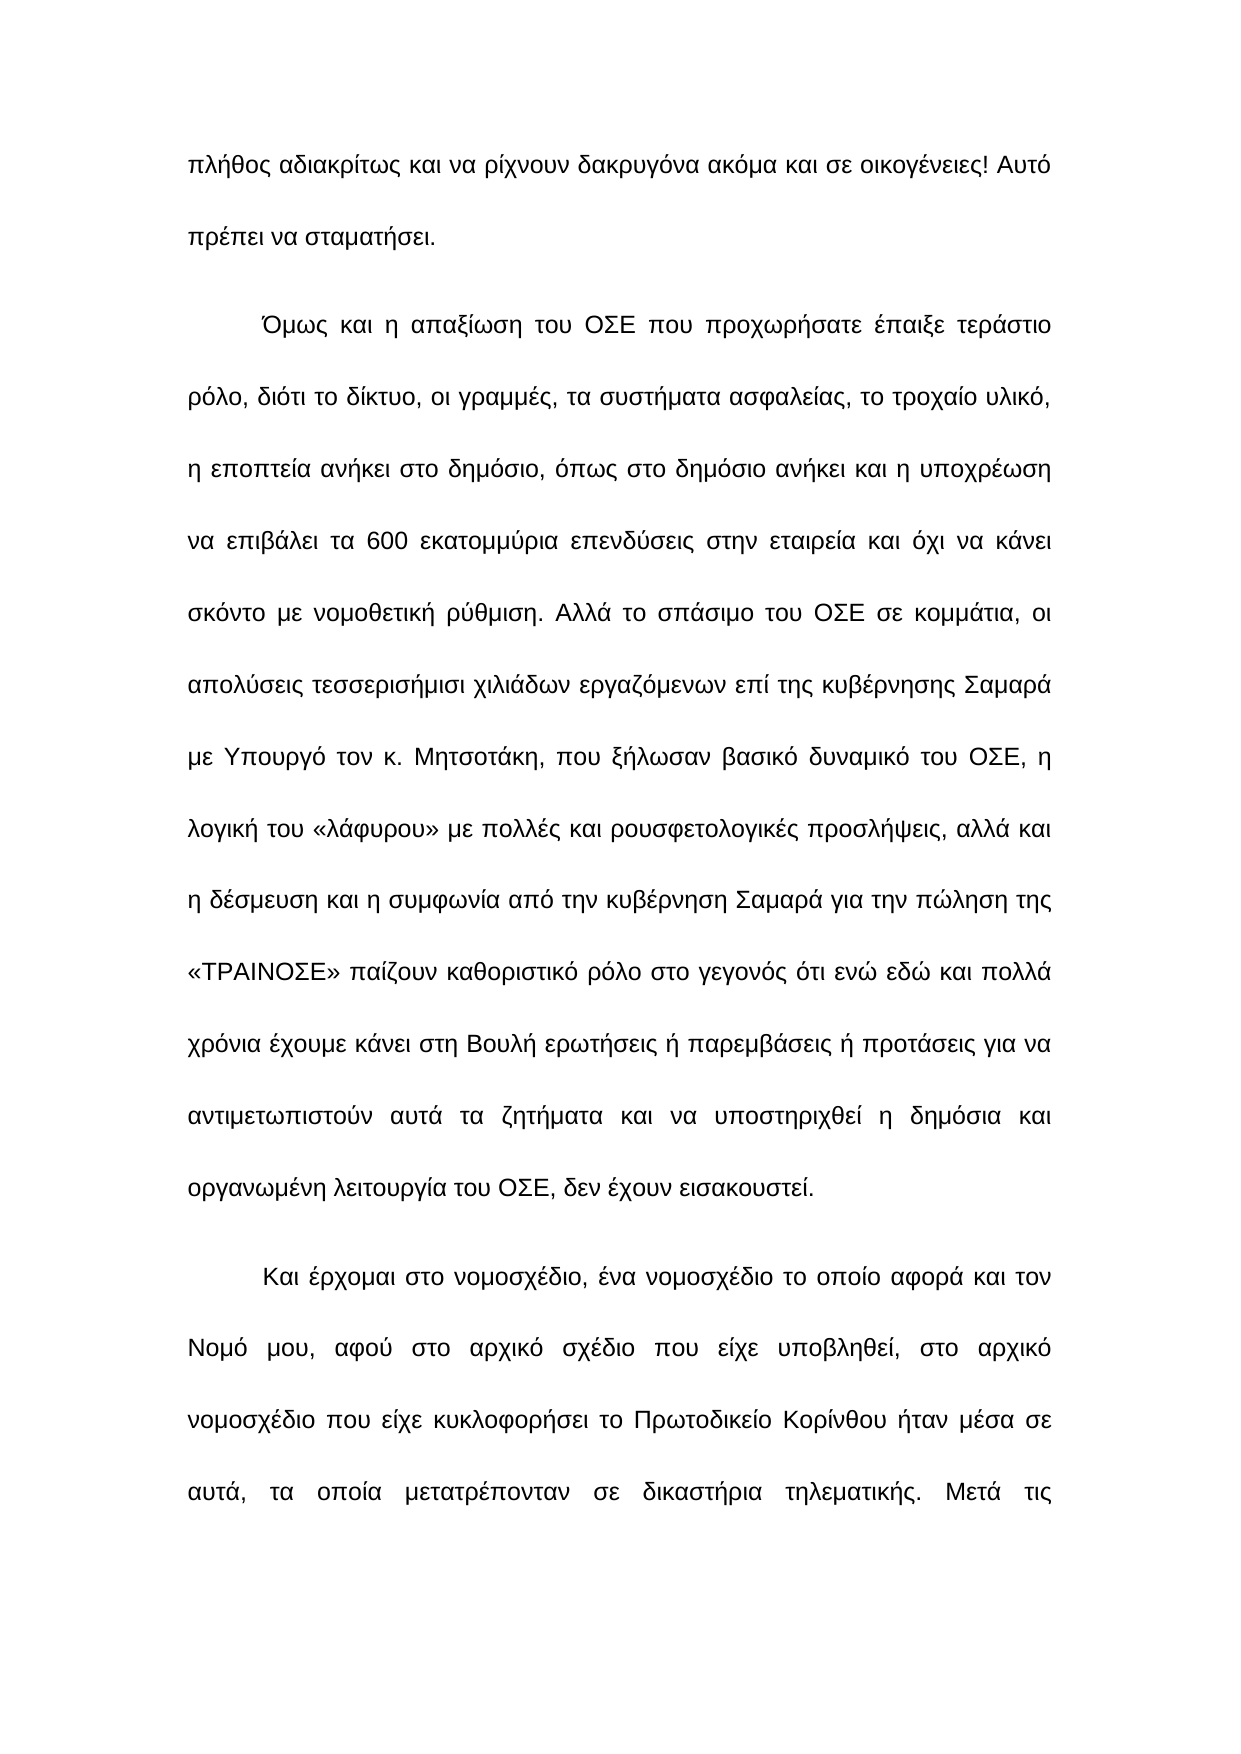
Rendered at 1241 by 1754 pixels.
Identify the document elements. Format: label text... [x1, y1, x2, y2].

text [187, 150, 1053, 251]
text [187, 1261, 1053, 1506]
text Όμως και η απαξίωση του ΟΣΕ που προχωρήσατε έπαιξε τεράστιο ρόλο, διότι το δίκτυο, οι γραμμές, τα συστήματα ασφαλείας, το τροχαίο υλικό, η εποπτεία ανήκει στο δημόσιο, όπως στο δημόσιο ανήκει και η υποχρέωση να επιβάλει τα 600 εκατομμύρια επενδύσεις στην εταιρεία και όχι να κάνει σκόντο με νομοθετική ρύθμιση. Αλλά το σπάσιμο του ΟΣΕ σε κομμάτια, οι απολύσεις τεσσερισήμισι χιλιάδων εργαζόμενων επί της κυβέρνησης Σαμαρά με Υπουργό τον κ. Μητσοτάκη, που ξήλωσαν βασικό δυναμικό του ΟΣΕ, η λογική του «λάφυρου» με πολλές και ρουσφετολογικές προσλήψεις, αλλά και η δέσμευση και η συμφωνία από την κυβέρνηση Σαμαρά για την πώληση της «ΤΡΑΙΝΟΣΕ» παίζουν καθοριστικό ρόλο στο γεγονός ότι ενώ εδώ και πολλά χρόνια έχουμε κάνει στη Βουλή ερωτήσεις ή παρεμβάσεις ή προτάσεις για να αντιμετωπιστούν αυτά τα ζητήματα και να υποστηριχθεί η δημόσια και οργανωμένη λειτουργία του ΟΣΕ, δεν έχουν εισακουστεί. [187, 310, 1053, 1202]
